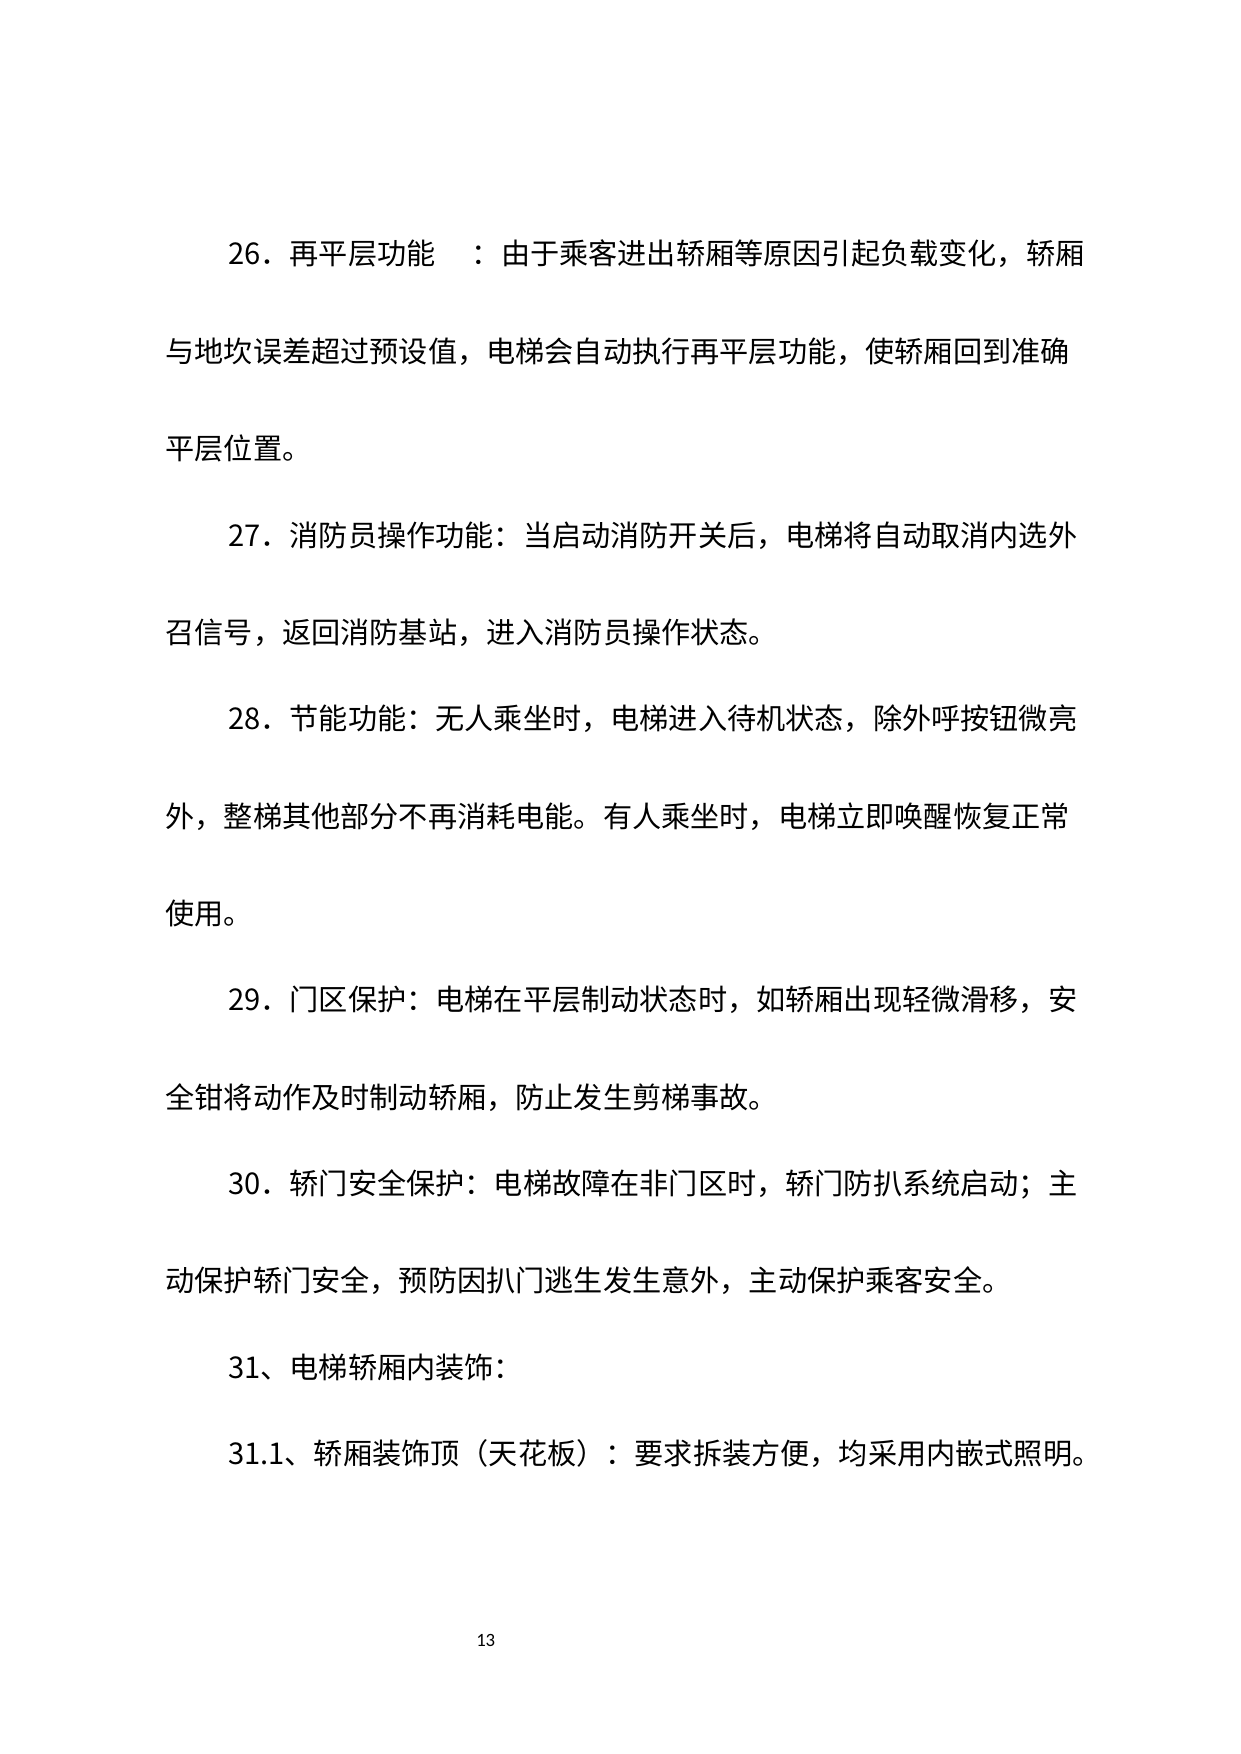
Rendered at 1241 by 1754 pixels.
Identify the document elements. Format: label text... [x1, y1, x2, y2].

text 31.1、轿厢装饰顶（天花板）：要求拆装方便，均采用内嵌式照明。 [165, 1419, 1087, 1484]
text 27．消防员操作功能：当启动消防开关后，电梯将自动取消内选外召信号，返回消防基站，进入消防员操作状态。 [165, 501, 1087, 663]
text 26．再平层功能 ：由于乘客进出轿厢等原因引起负载变化，轿厢与地坎误差超过预设值，电梯会自动执行再平层功能，使轿厢回到准确平层位置。 [165, 219, 1087, 479]
text 28．节能功能：无人乘坐时，电梯进入待机状态，除外呼按钮微亮外，整梯其他部分不再消耗电能。有人乘坐时，电梯立即唤醒恢复正常使用。 [165, 684, 1087, 944]
text 31、电梯轿厢内装饰： [165, 1333, 1087, 1398]
text 29．门区保护：电梯在平层制动状态时，如轿厢出现轻微滑移，安全钳将动作及时制动轿厢，防止发生剪梯事故。 [165, 966, 1087, 1128]
text 30．轿门安全保护：电梯故障在非门区时，轿门防扒系统启动；主动保护轿门安全，预防因扒门逃生发生意外，主动保护乘客安全。 [165, 1149, 1087, 1312]
